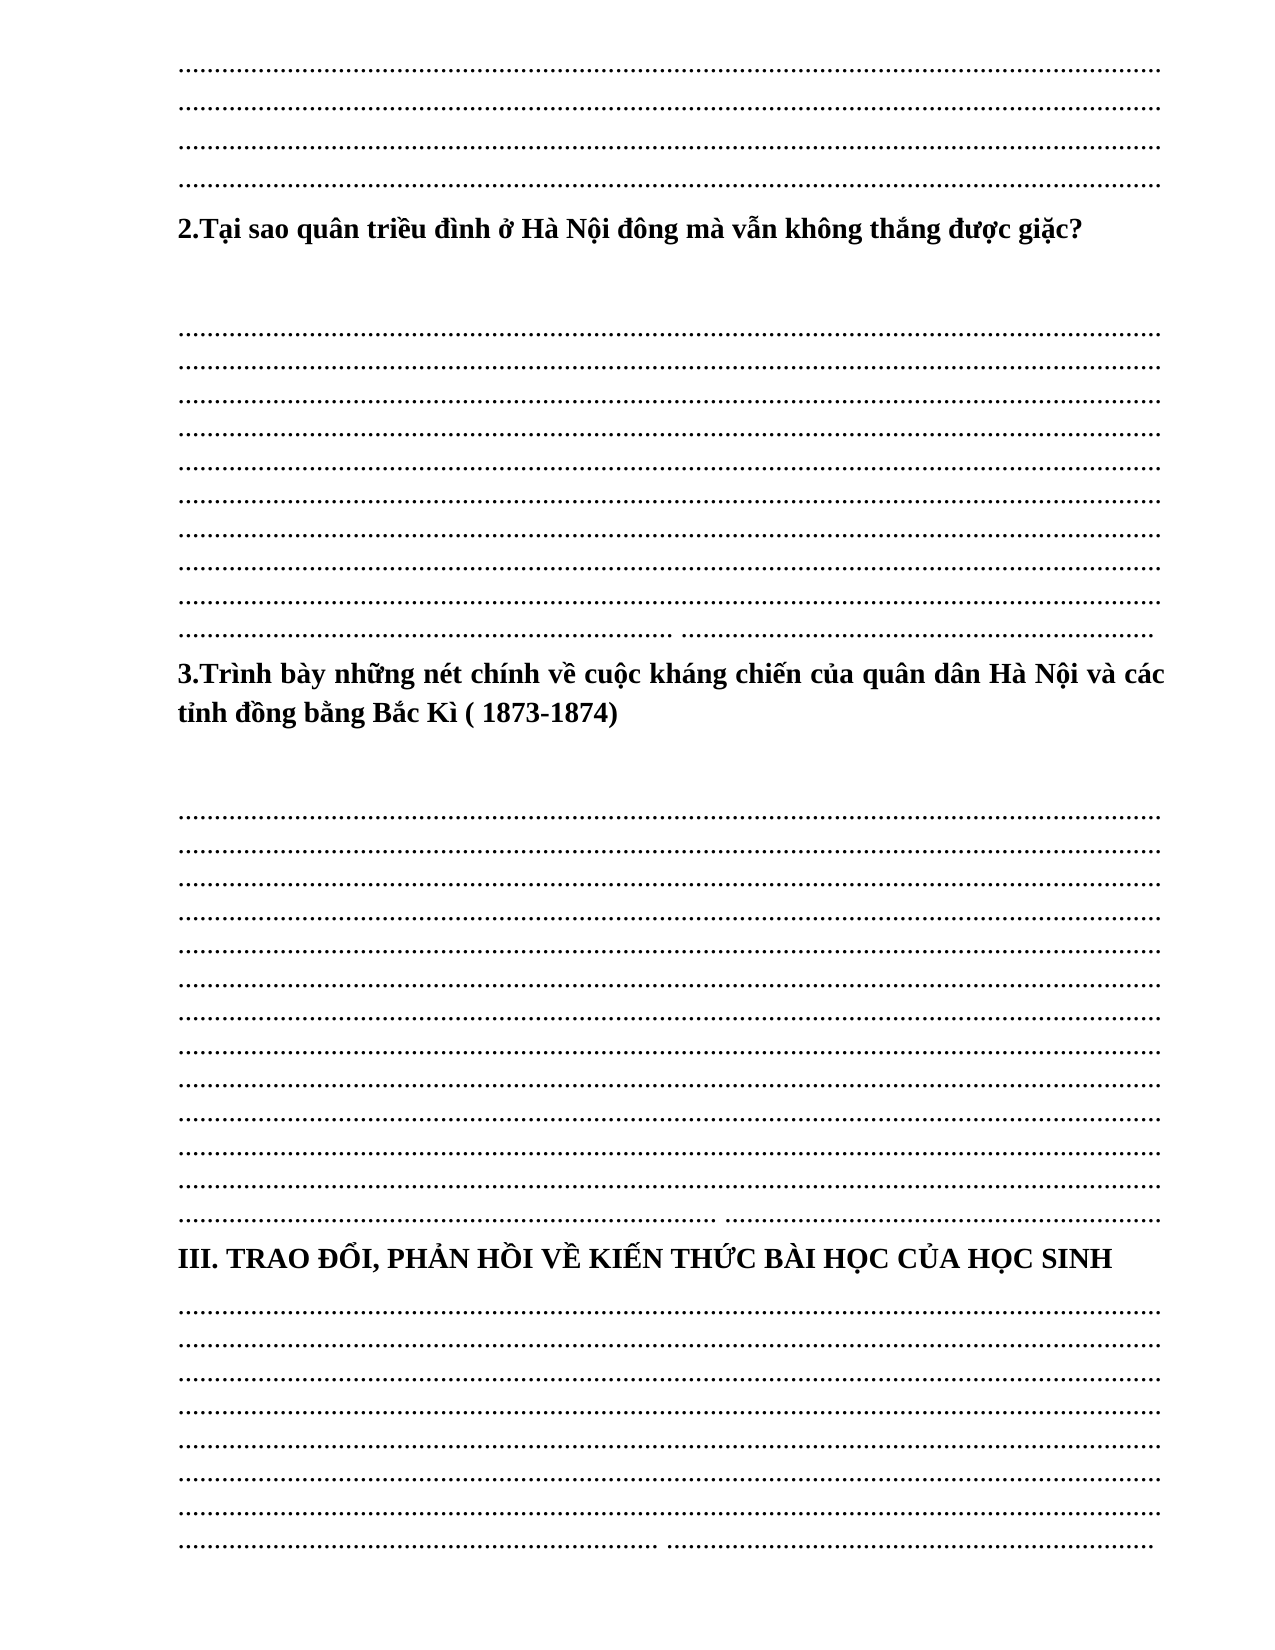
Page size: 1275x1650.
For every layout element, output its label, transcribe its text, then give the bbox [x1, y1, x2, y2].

text 3.Trình bày những nét chính về cuộc kháng chiến của quân dân Hà Nội và các tỉnh đồng bằng Bắc Kì ( 1873-1874) [177, 657, 1167, 729]
text .............................................................................................................................................................................................................................................................................................................................................................................................................................................................................................................................................................................................................................................................................................................................................................................................................................................................................................................................................................................................................................................................................................................................................................................................................................................................................................................................................................................................................................................................................................................................................................................................................................................................................................................................................................. ............................................................ [177, 792, 1167, 1228]
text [177, 45, 1167, 194]
text III. TRAO ĐỔI, PHẢN HỒI VỀ KIẾN THỨC BÀI HỌC CỦA HỌC SINH [177, 1241, 1167, 1274]
text 2.Tại sao quân triều đình ở Hà Nội đông mà vẫn không thắng được giặc? [177, 212, 1167, 245]
text ................................................................................................................................................................................................................................................................................................................................................................................................................................................................................................................................................................................................................................................................................................................................................................................................................................................................................................................................................................................................................................................................................................................................................................................................................................................................................................................................... ................................................................. [177, 309, 1167, 644]
text ................................................................................................................................................................................................................................................................................................................................................................................................................................................................................................................................................................................................................................................................................................................................................................................................................................................................................................................................................................................................................................................... ................................................................... [177, 1287, 1167, 1555]
